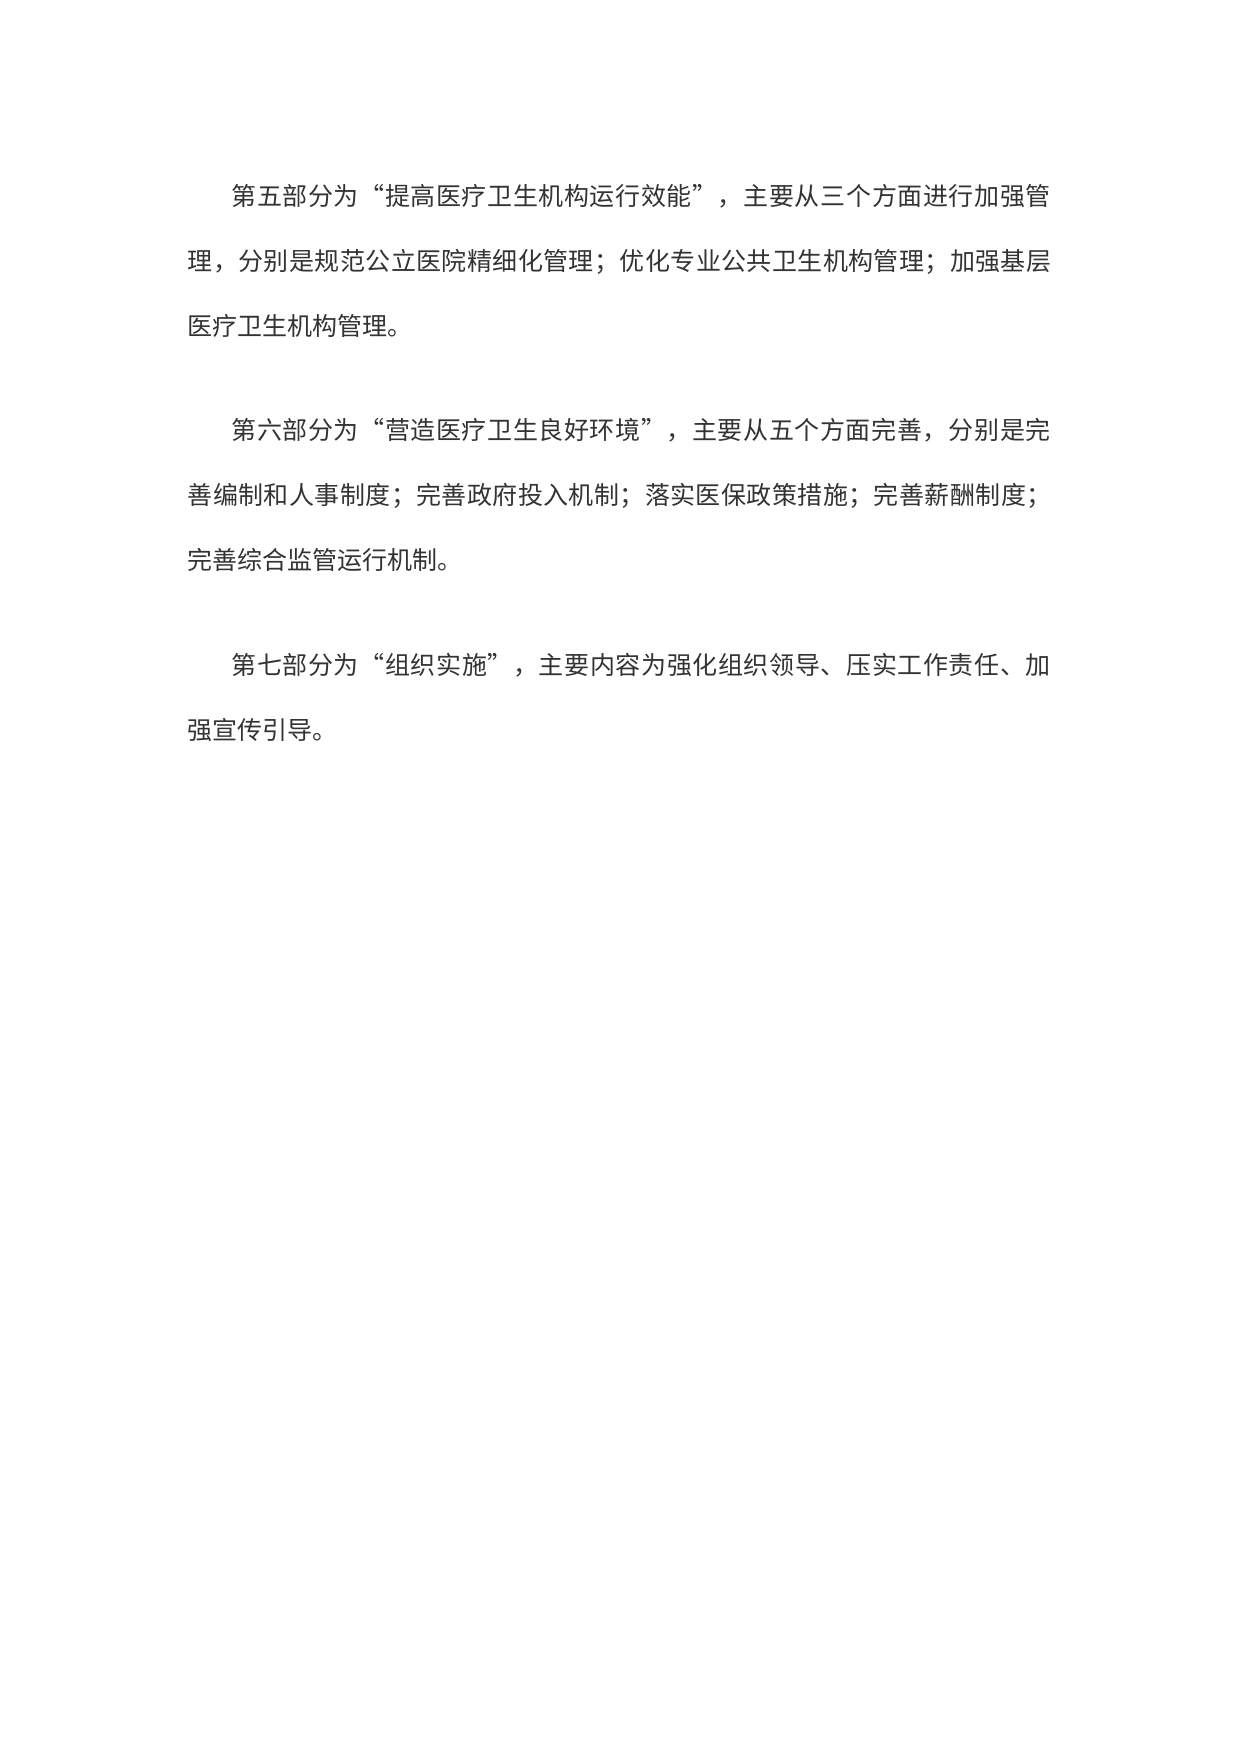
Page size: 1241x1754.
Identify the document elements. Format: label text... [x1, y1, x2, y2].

text 第五部分为“提高医疗卫生机构运行效能”，主要从三个方面进行加强管理，分别是规范公立医院精细化管理；优化专业公共卫生机构管理；加强基层医疗卫生机构管理。 [187, 162, 1053, 357]
text 第七部分为“组织实施”，主要内容为强化组织领导、压实工作责任、加强宣传引导。 [187, 631, 1053, 761]
text 第六部分为“营造医疗卫生良好环境”，主要从五个方面完善，分别是完善编制和人事制度；完善政府投入机制；落实医保政策措施；完善薪酬制度；完善综合监管运行机制。 [187, 396, 1053, 591]
